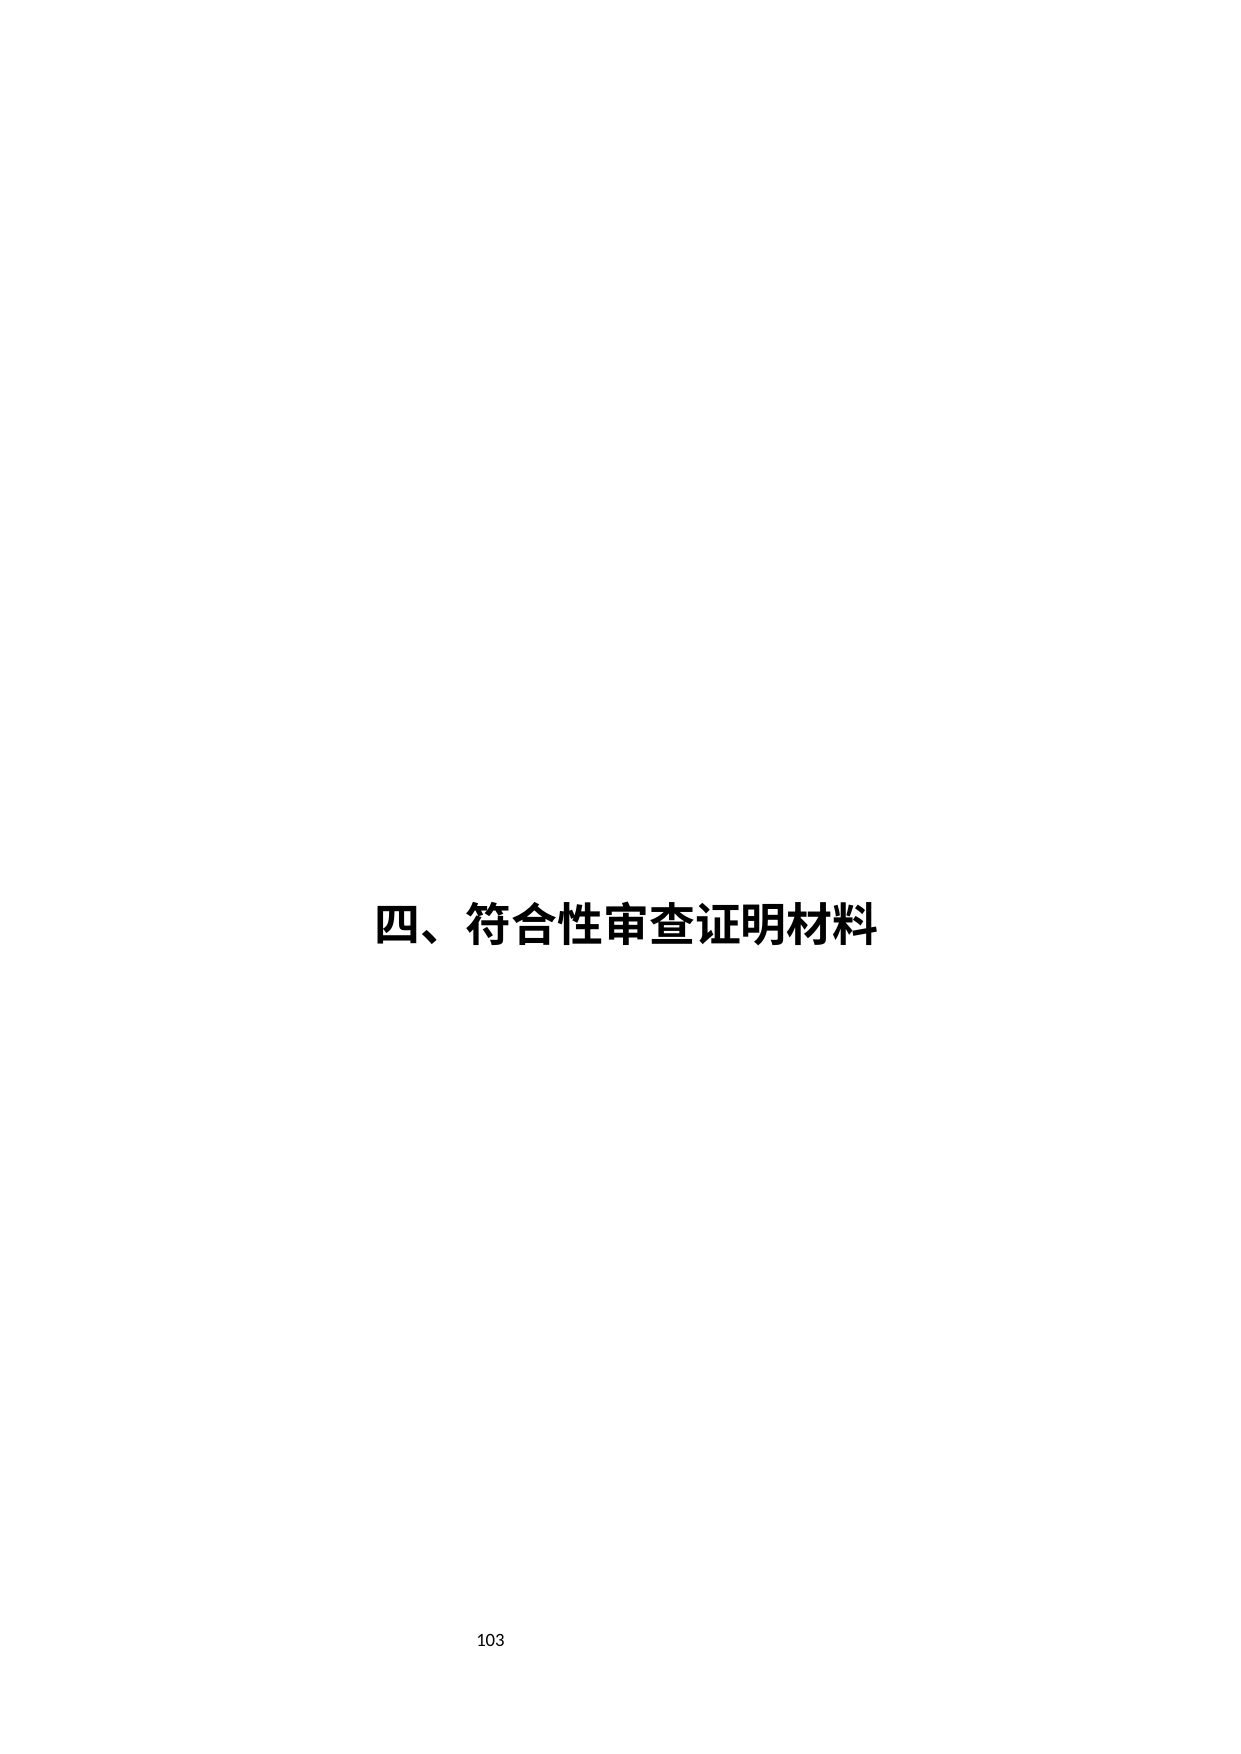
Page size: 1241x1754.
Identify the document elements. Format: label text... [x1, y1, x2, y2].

text 四、符合性审查证明材料 [165, 873, 1087, 970]
